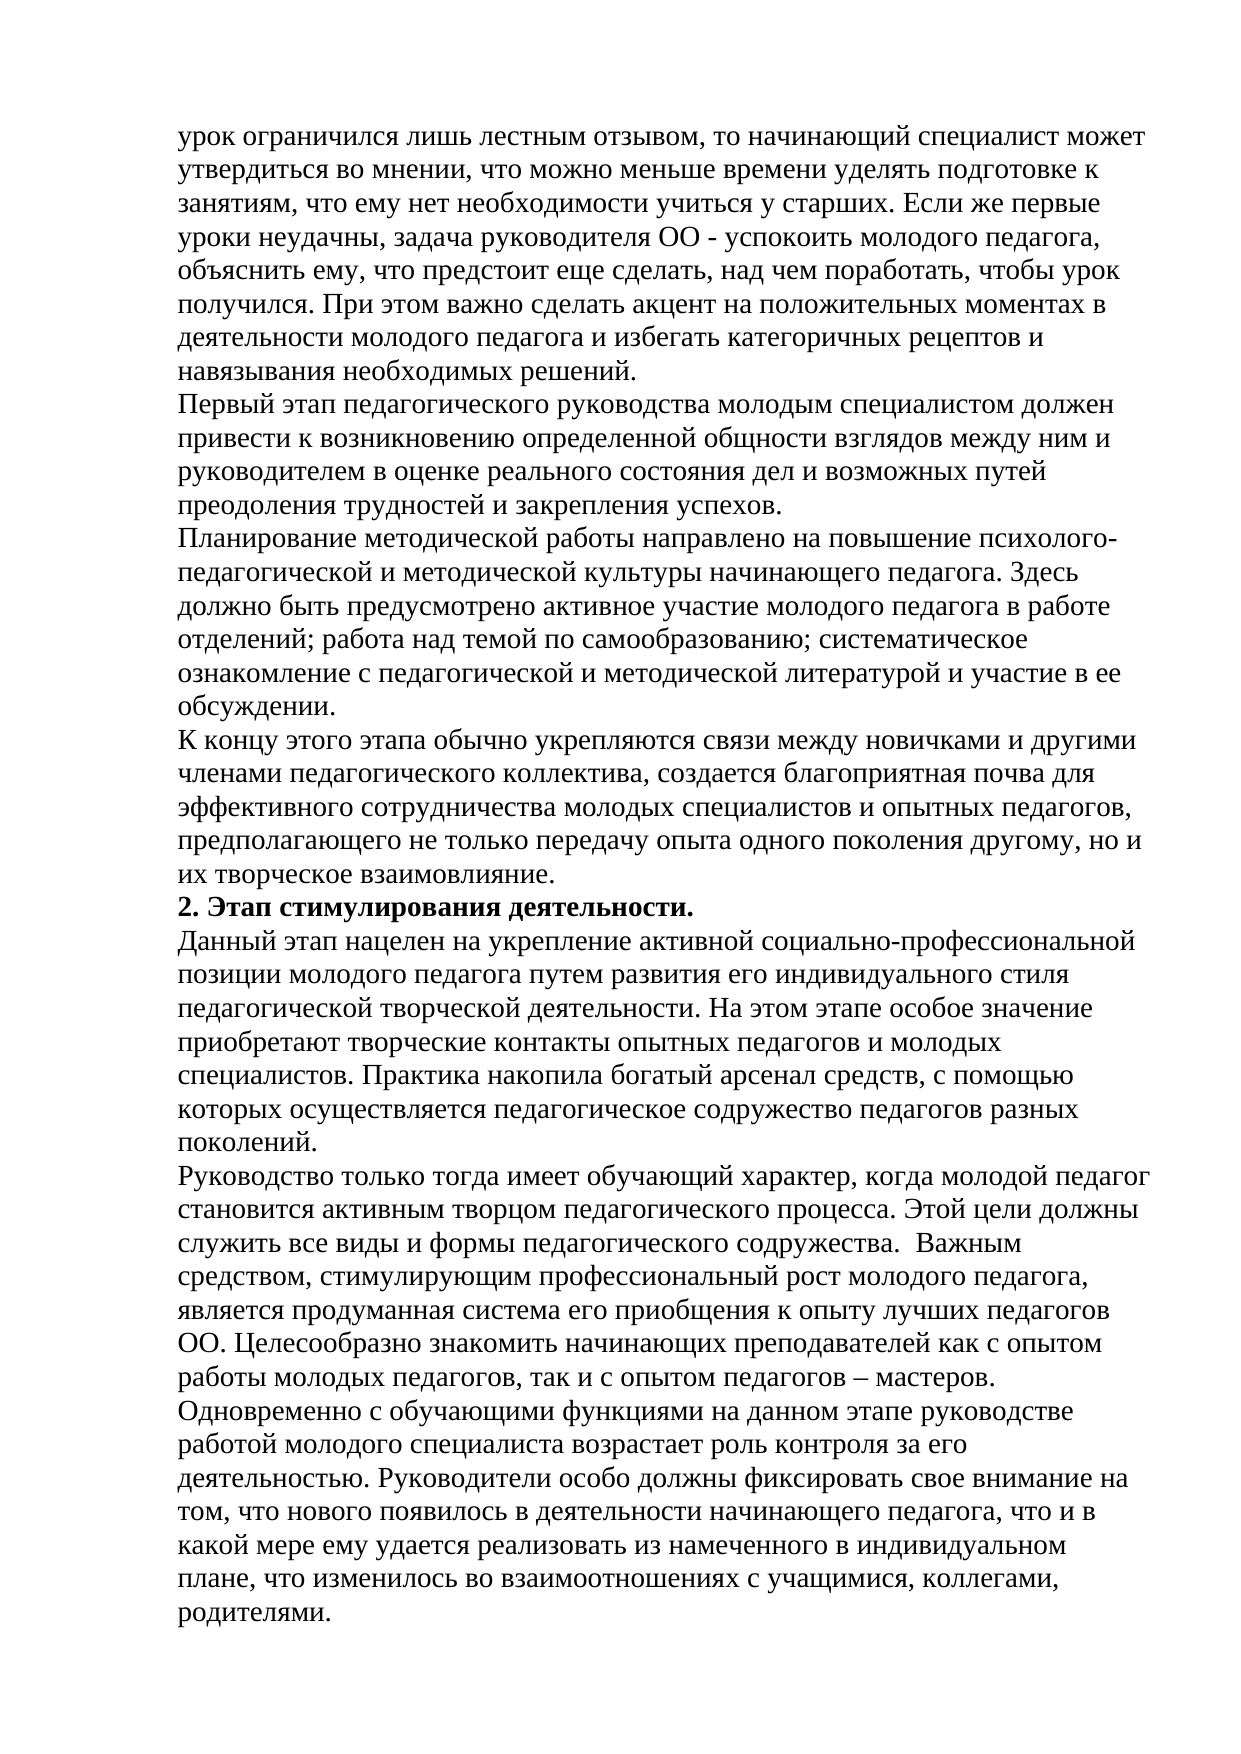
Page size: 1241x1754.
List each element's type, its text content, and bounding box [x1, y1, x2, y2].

text Одновременно с обучающими функциями на данном этапе руководстве работой молодого специалиста возрастает роль контроля за его деятельностью. Руководители особо должны фиксировать свое внимание на том, что нового появилось в деятельности начинающего педагога, что и в какой мере ему удается реализовать из намеченного в индивидуальном плане, что изменилось во взаимоотношениях с учащимися, коллегами, родителями. [177, 1393, 1152, 1627]
text Планирование методической работы направлено на повышение психолого-педагогической и методической культуры начинающего педагога. Здесь должно быть предусмотрено активное участие молодого педагога в работе отделений; работа над темой по самообразованию; систематическое ознакомление с педагогической и методической литературой и участие в ее обсуждении. [177, 521, 1152, 722]
text К концу этого этапа обычно укрепляются связи между новичками и другими членами педагогического коллектива, создается благоприятная почва для эффективного сотрудничества молодых специалистов и опытных педагогов, предполагающего не только передачу опыта одного поколения другому, но и их творческое взаимовлияние. [177, 722, 1152, 889]
text Данный этап нацелен на укрепление активной социально-профессиональной позиции молодого педагога путем развития его индивидуального стиля педагогической творческой деятельности. На этом этапе особое значение приобретают творческие контакты опытных педагогов и молодых специалистов. Практика накопила богатый арсенал средств, с помощью которых осуществляется педагогическое содружество педагогов разных поколений. [177, 923, 1152, 1158]
text Руководство только тогда имеет обучающий характер, когда молодой педагог становится активным творцом педагогического процесса. Этой цели должны служить все виды и формы педагогического содружества. Важным средством, стимулирующим профессиональный рост молодого педагога, является продуманная система его приобщения к опыту лучших педагогов ОО. Целесообразно знакомить начинающих преподавателей как с опытом работы молодых педагогов, так и с опытом педагогов – мастеров. [177, 1158, 1152, 1393]
text 2. Этап стимулирования деятельности. [177, 889, 1152, 923]
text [177, 118, 1152, 386]
text Первый этап педагогического руководства молодым специалистом должен привести к возникновению определенной общности взглядов между ним и руководителем в оценке реального состояния дел и возможных путей преодоления трудностей и закрепления успехов. [177, 386, 1152, 521]
